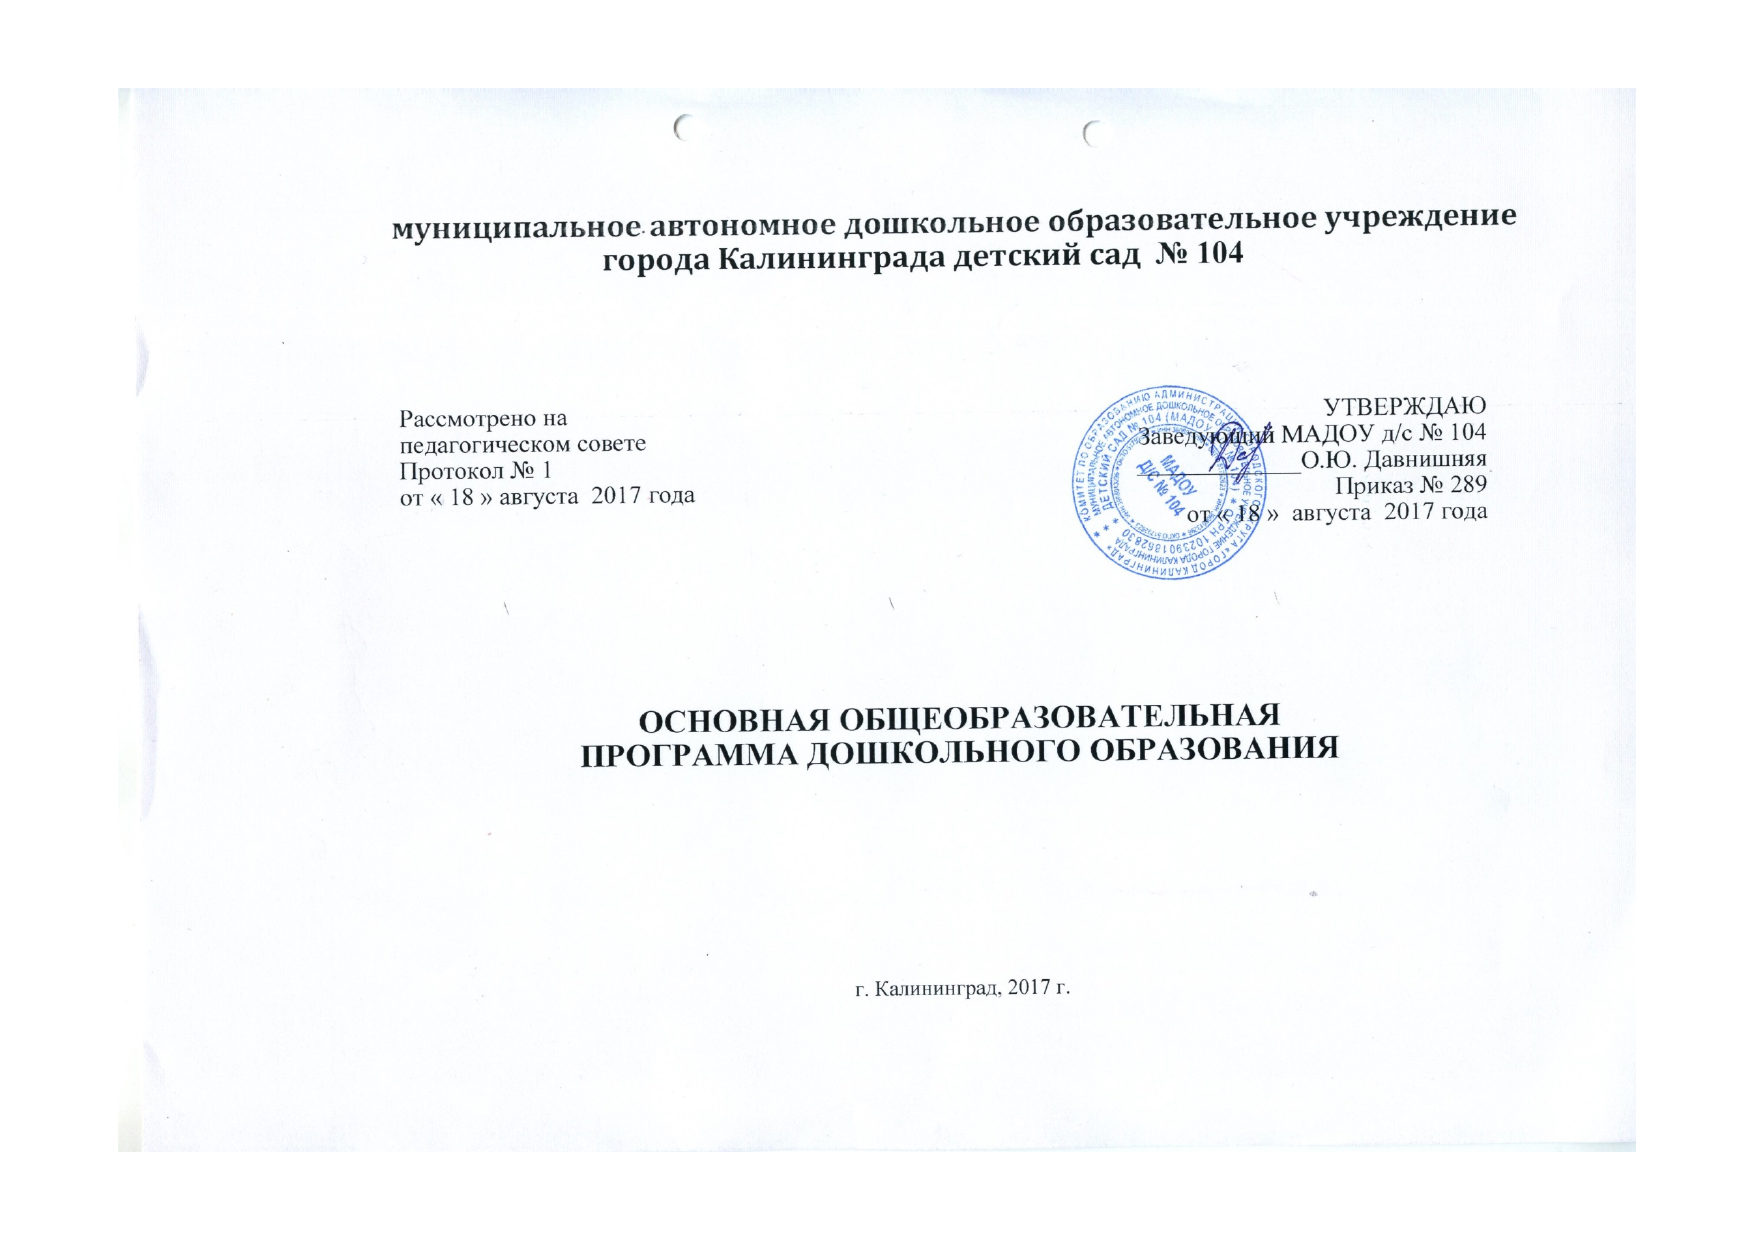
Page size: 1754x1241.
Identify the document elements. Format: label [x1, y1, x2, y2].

picture [118, 88, 1636, 1152]
